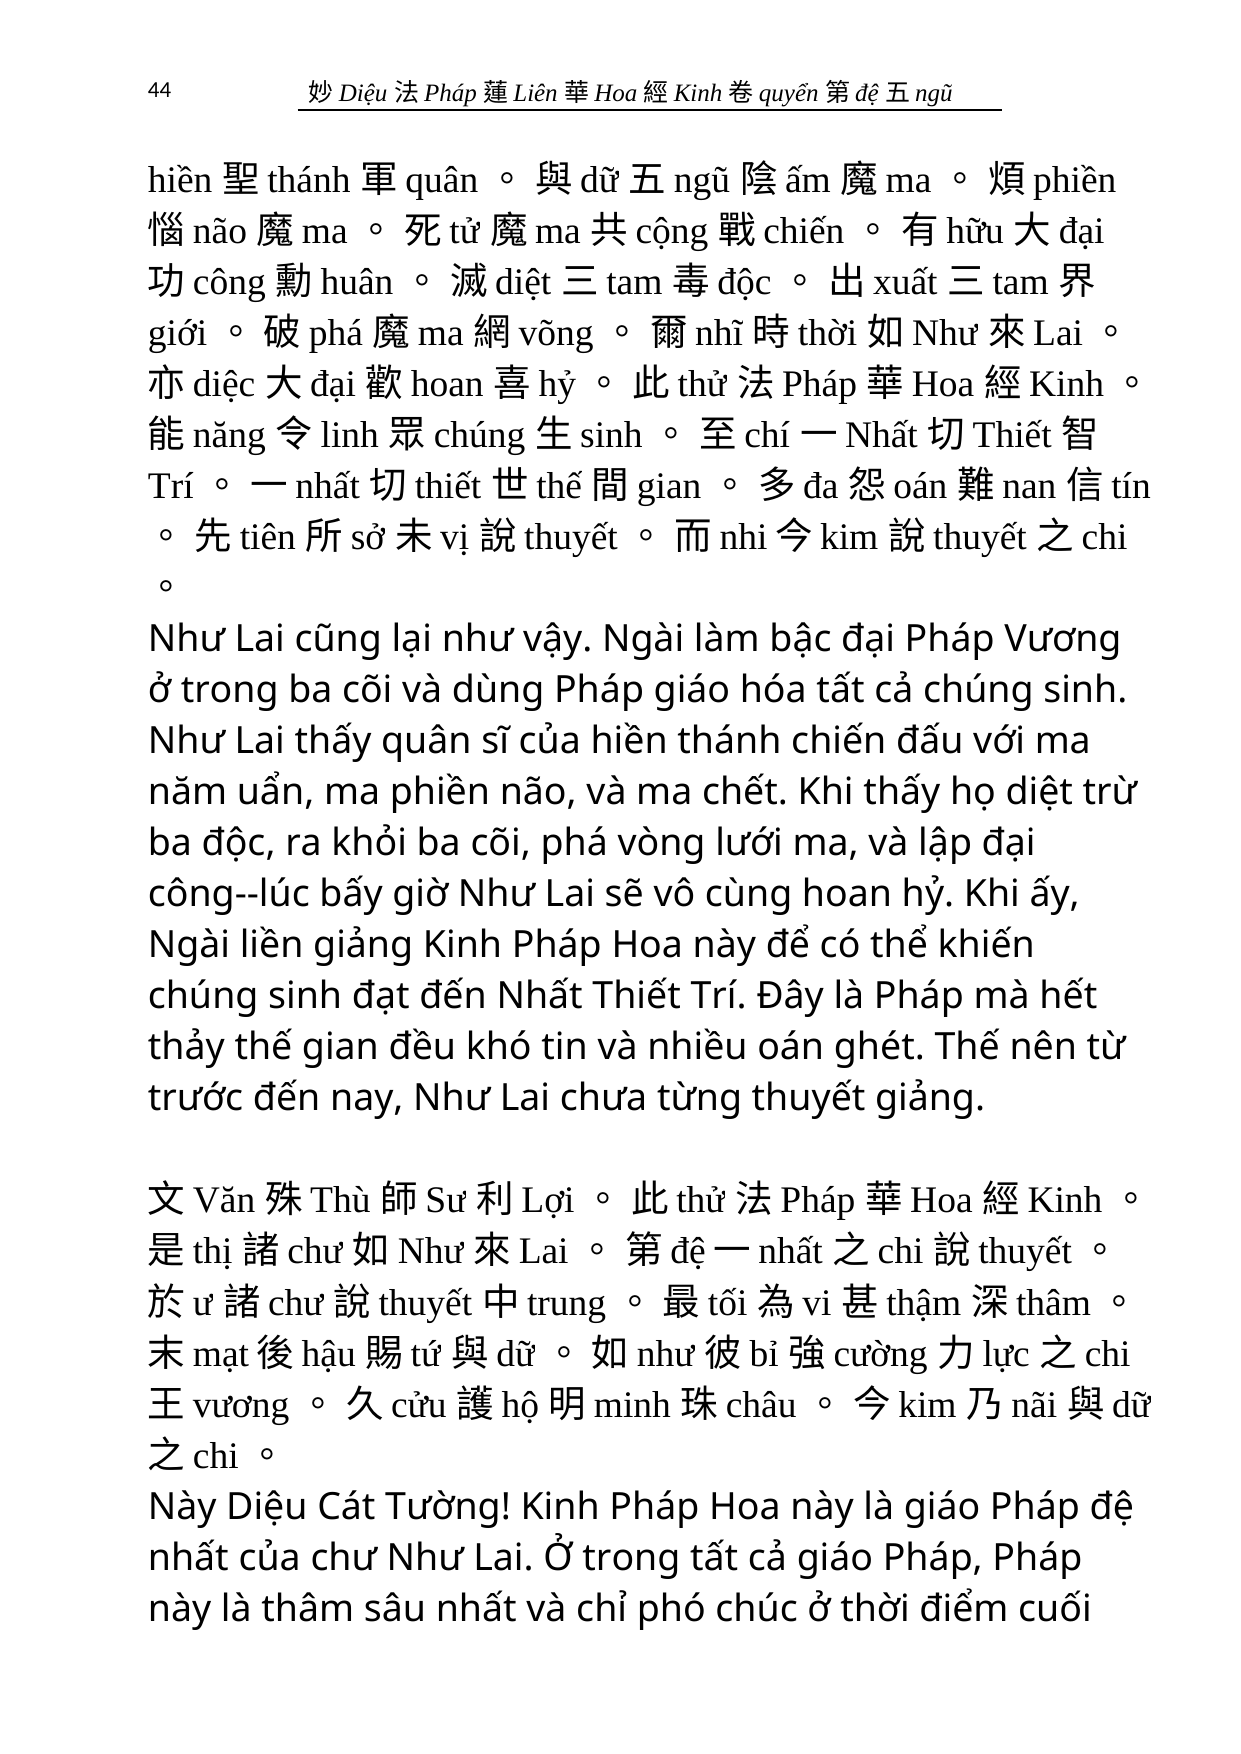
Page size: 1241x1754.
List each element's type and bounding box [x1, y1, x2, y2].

text [148, 152, 1152, 1632]
